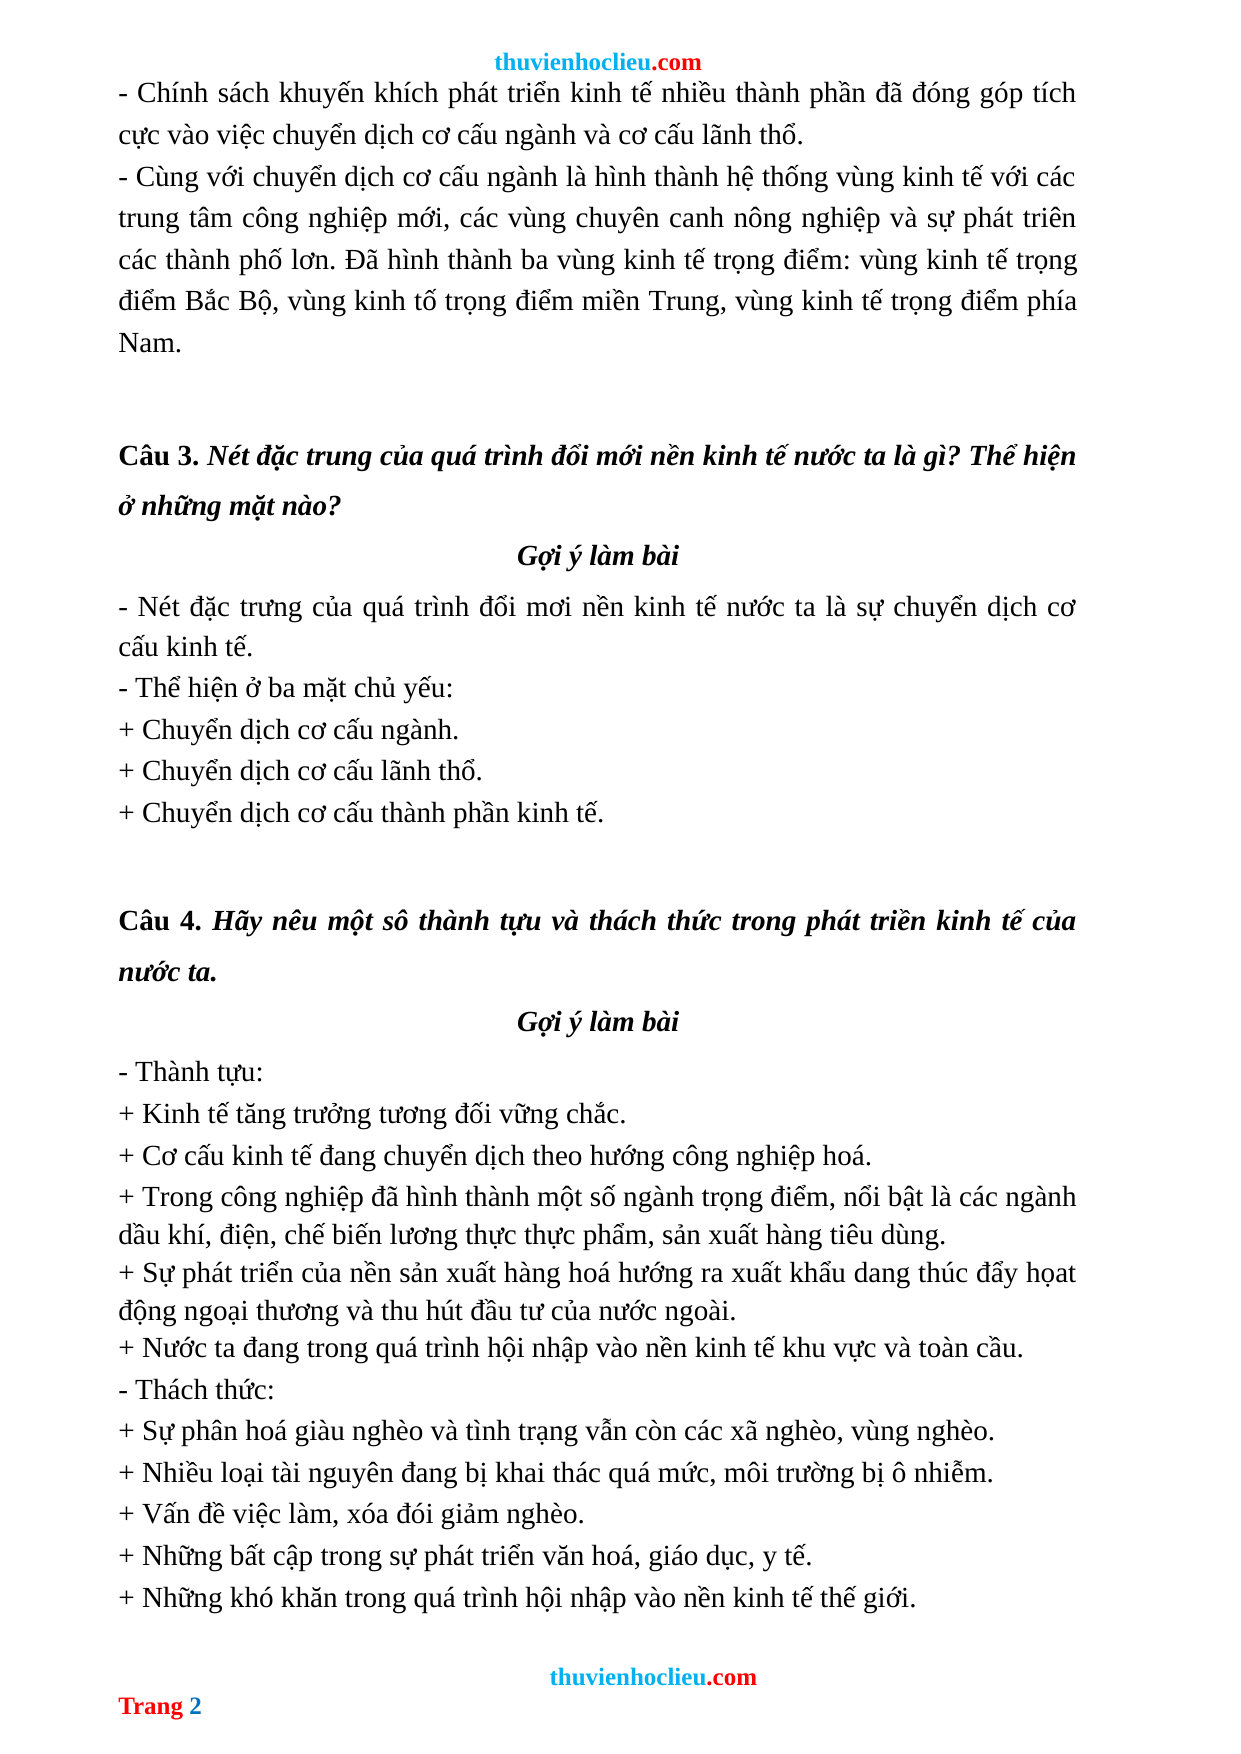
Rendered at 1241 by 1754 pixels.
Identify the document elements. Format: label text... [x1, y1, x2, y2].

text + Những bất cập trong sự phát triển văn hoá, giáo dục, y tế. [118, 1538, 1078, 1572]
text + Nước ta đang trong quá trình hội nhập vào nền kinh tế khu vực và toàn cầu. [118, 1330, 1078, 1364]
text + Sự phân hoá giàu nghèo và tình trạng vẫn còn các xã nghèo, vùng nghèo. [118, 1413, 1078, 1447]
text + Cơ cấu kinh tế đang chuyển dịch theo hướng công nghiệp hoá. [118, 1138, 1078, 1171]
text - Nét đặc trưng của quá trình đổi mơi nền kinh tế nước ta là sự chuyển dịch cơ cấu kinh tế. [118, 589, 1078, 663]
text + Chuyển dịch cơ cấu ngành. [118, 712, 1078, 745]
text - Thể hiện ở ba mặt chủ yếu: [118, 670, 1078, 704]
text Gợi ý làm bài [118, 1004, 1078, 1038]
text + Vấn đề việc làm, xóa đói giảm nghèo. [118, 1497, 1078, 1530]
text - Chính sách khuyến khích phát triển kinh tế nhiều thành phần đã đóng góp tích cực vào việc chuyển dịch cơ cấu ngành và cơ cấu lãnh thổ. [118, 76, 1078, 151]
text + Chuyển dịch cơ cấu thành phần kinh tế. [118, 795, 1078, 828]
text + Kinh tế tăng trưởng tương đối vững chắc. [118, 1096, 1078, 1129]
text + Chuyển dịch cơ cấu lãnh thổ. [118, 753, 1078, 787]
text - Thách thức: [118, 1372, 1078, 1406]
text - Thành tựu: [118, 1054, 1078, 1088]
text + Nhiều loại tài nguyên đang bị khai thác quá mức, môi trường bị ô nhiễm. [118, 1455, 1078, 1489]
text + Sự phát triển của nền sản xuất hàng hoá hướng ra xuất khẩu dang thúc đẩy họat động ngoại thương và thu hút đầu tư của nước ngoài. [118, 1255, 1078, 1326]
text Câu 3. Nét đặc trung của quá trình đổi mới nền kinh tế nước ta là gì? Thể hiện ở những mặt nào? [118, 438, 1078, 522]
text - Cùng với chuyển dịch cơ cấu ngành là hình thành hệ thống vùng kinh tế với các trung tâm công nghiệp mới, các vùng chuyên canh nông nghiệp và sự phát triên các thành phố lơn. Đã hình thành ba vùng kinh tế trọng điểm: vùng kinh tế trọng điểm Bắc Bộ, vùng kinh tố trọng điểm miền Trung, vùng kinh tế trọng điểm phía Nam. [118, 159, 1078, 358]
text + Những khó khăn trong quá trình hội nhập vào nền kinh tế thế giới. [118, 1580, 1078, 1613]
text + Trong công nghiệp đã hình thành một số ngành trọng điểm, nổi bật là các ngành dầu khí, điện, chế biến lương thực thực phẩm, sản xuất hàng tiêu dùng. [118, 1179, 1078, 1251]
text Câu 4. Hãy nêu một sô thành tựu và thách thức trong phát triền kinh tế của nước ta. [118, 903, 1078, 987]
text Gợi ý làm bài [118, 538, 1078, 572]
